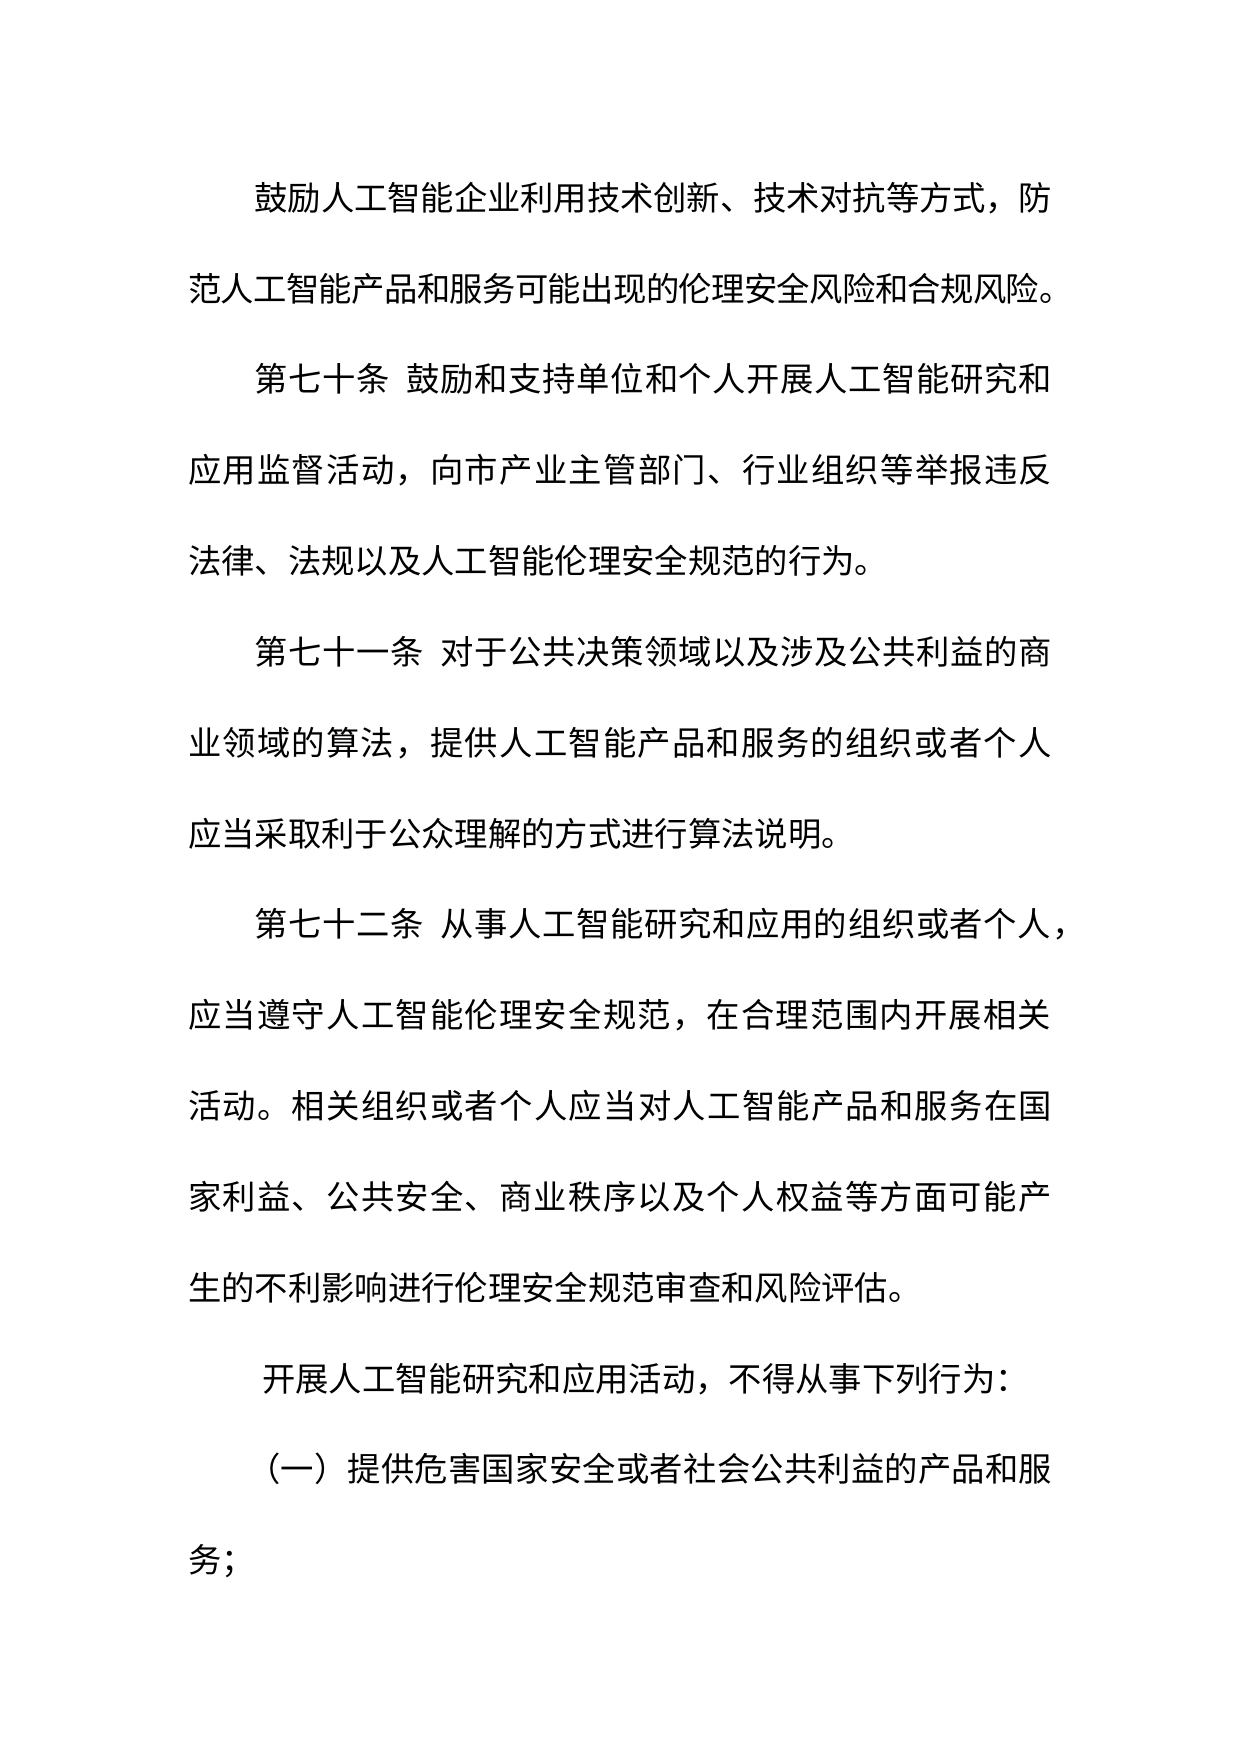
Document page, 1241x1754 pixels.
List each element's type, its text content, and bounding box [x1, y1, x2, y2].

text 第七十条 鼓励和支持单位和个人开展人工智能研究和应用监督活动，向市产业主管部门、行业组织等举报违反法律、法规以及人工智能伦理安全规范的行为。 [188, 332, 1052, 604]
text 开展人工智能研究和应用活动，不得从事下列行为： [188, 1331, 1052, 1422]
text 第七十二条 从事人工智能研究和应用的组织或者个人，应当遵守人工智能伦理安全规范，在合理范围内开展相关活动。相关组织或者个人应当对人工智能产品和服务在国家利益、公共安全、商业秩序以及个人权益等方面可能产生的不利影响进行伦理安全规范审查和风险评估。 [188, 877, 1052, 1331]
text 鼓励人工智能企业利用技术创新、技术对抗等方式，防范人工智能产品和服务可能出现的伦理安全风险和合规风险。 [188, 150, 1052, 332]
text 第七十一条 对于公共决策领域以及涉及公共利益的商业领域的算法，提供人工智能产品和服务的组织或者个人应当采取利于公众理解的方式进行算法说明。 [188, 604, 1052, 877]
text （一）提供危害国家安全或者社会公共利益的产品和服务； [188, 1422, 1052, 1604]
